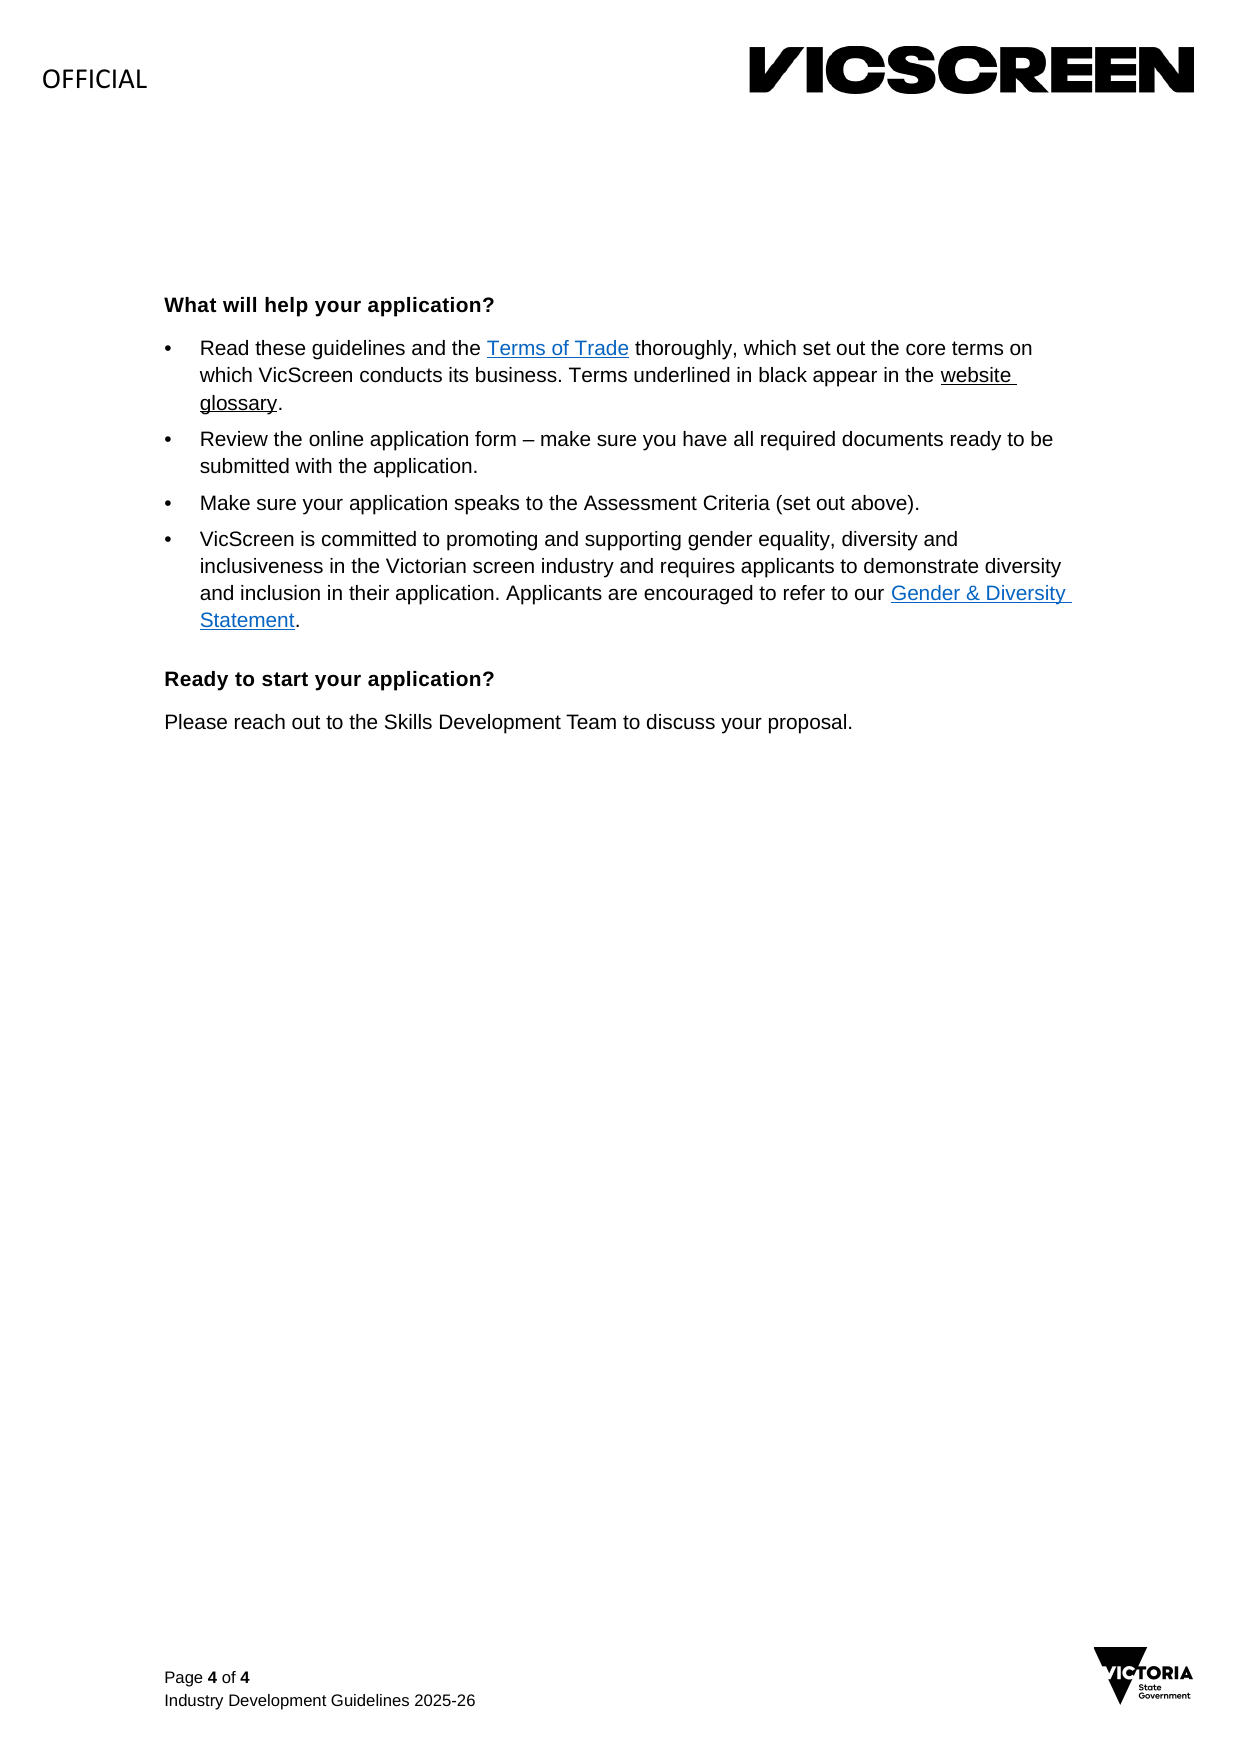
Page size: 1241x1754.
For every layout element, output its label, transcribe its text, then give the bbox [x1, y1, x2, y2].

picture [1093, 1647, 1193, 1705]
subtitle What will help your application? [164, 289, 1076, 316]
list Read these guidelines and the Terms of Trade thoroughly, which set out the core terms on which VicScreen conducts its business. Terms underlined in black appear in the website glossary. [164, 333, 1076, 414]
list Make sure your application speaks to the Assessment Criteria (set out above). [164, 487, 1076, 514]
list VicScreen is committed to promoting and supporting gender equality, diversity and inclusiveness in the Victorian screen industry and requires applicants to demonstrate diversity and inclusion in their application. Applicants are encouraged to refer to our Gender & Diversity Statement. [164, 524, 1076, 632]
picture [749, 46, 1193, 94]
subtitle Ready to start your application? [164, 663, 1076, 690]
list Review the online application form – make sure you have all required documents ready to be submitted with the application. [164, 424, 1076, 478]
text Please reach out to the Skills Development Team to discuss your proposal. [164, 707, 1076, 734]
